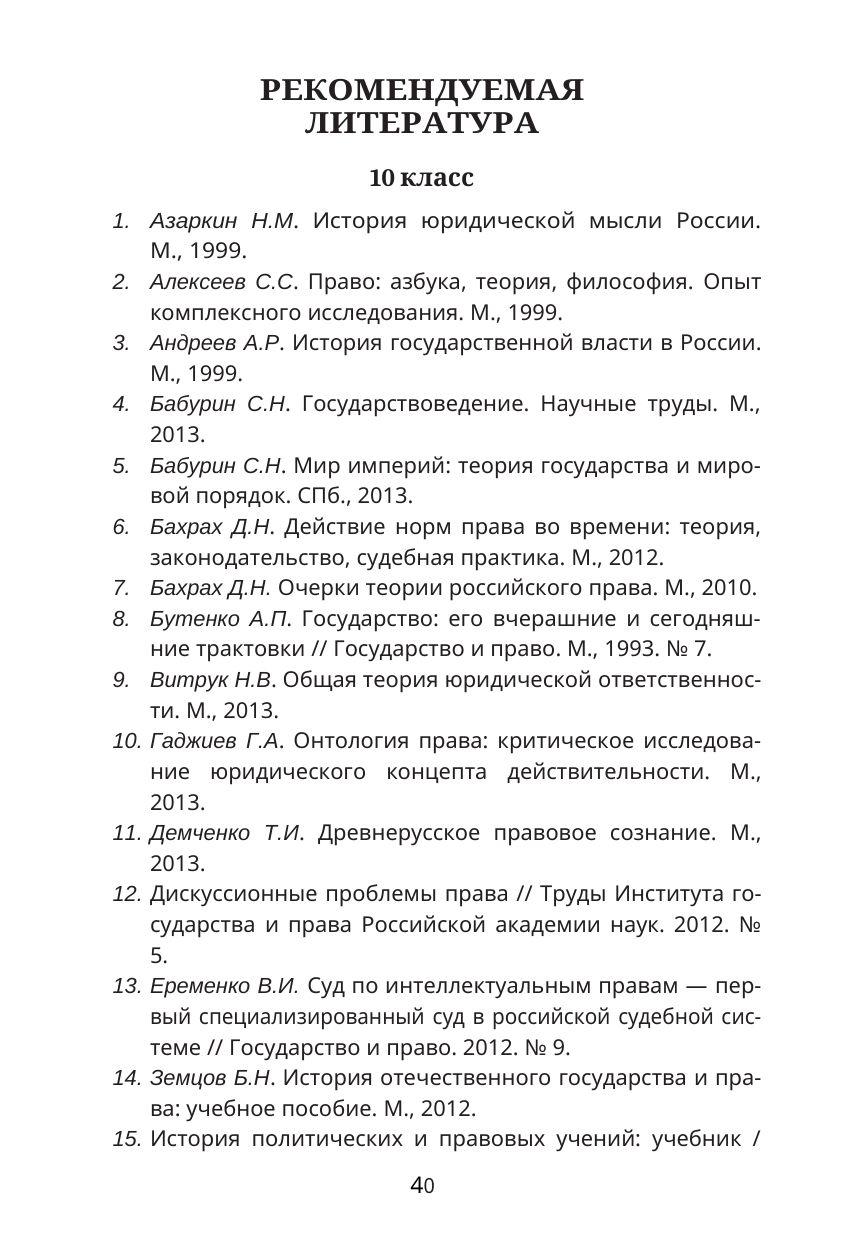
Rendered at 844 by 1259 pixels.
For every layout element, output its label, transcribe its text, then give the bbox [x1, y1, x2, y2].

subtitle РЕКОМЕНДУЕМАЯ ЛИТЕРАТУРА [162, 74, 682, 141]
list Бабурин С.Н. Мир империй: теория государства и миро- вой порядок. СПб., 2013. [112, 450, 761, 510]
list Бабурин С.Н. Государствоведение. Научные труды. М., 2013. [112, 388, 761, 449]
list Витрук Н.В. Общая теория юридической ответственнос- ти. М., 2013. [112, 664, 761, 724]
list Демченко Т.И. Древнерусское правовое сознание. М., 2013. [112, 817, 761, 877]
subtitle 10 класс [162, 164, 682, 193]
list Бахрах Д.Н. Действие норм права во времени: теория, законодательство, судебная практика. М., 2012. [112, 511, 761, 571]
list Азаркин Н.М. История юридической мысли России. М., 1999. [112, 205, 761, 265]
list Дискуссионные проблемы права // Труды Института го- сударства и права Российской академии наук. 2012. № 5. [112, 878, 761, 969]
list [112, 1123, 761, 1153]
list Еременко В.И. Суд по интеллектуальным правам — пер- вый специализированный суд в российской судебной сис- теме // Государство и право. 2012. № 9. [112, 970, 761, 1061]
list Андреев А.Р. История государственной власти в России. М., 1999. [112, 327, 761, 388]
list Земцов Б.Н. История отечественного государства и пра- ва: учебное пособие. М., 2012. [112, 1062, 761, 1122]
list Алексеев С.С. Право: азбука, теория, философия. Опыт комплексного исследования. М., 1999. [112, 266, 761, 326]
list Гаджиев Г.А. Онтология права: критическое исследова- ние юридического концепта действительности. М., 2013. [112, 725, 761, 816]
list Бахрах Д.Н. Очерки теории российского права. М., 2010. [112, 572, 773, 602]
list Бутенко А.П. Государство: его вчерашние и сегодняш- ние трактовки // Государство и право. М., 1993. № 7. [112, 603, 761, 663]
